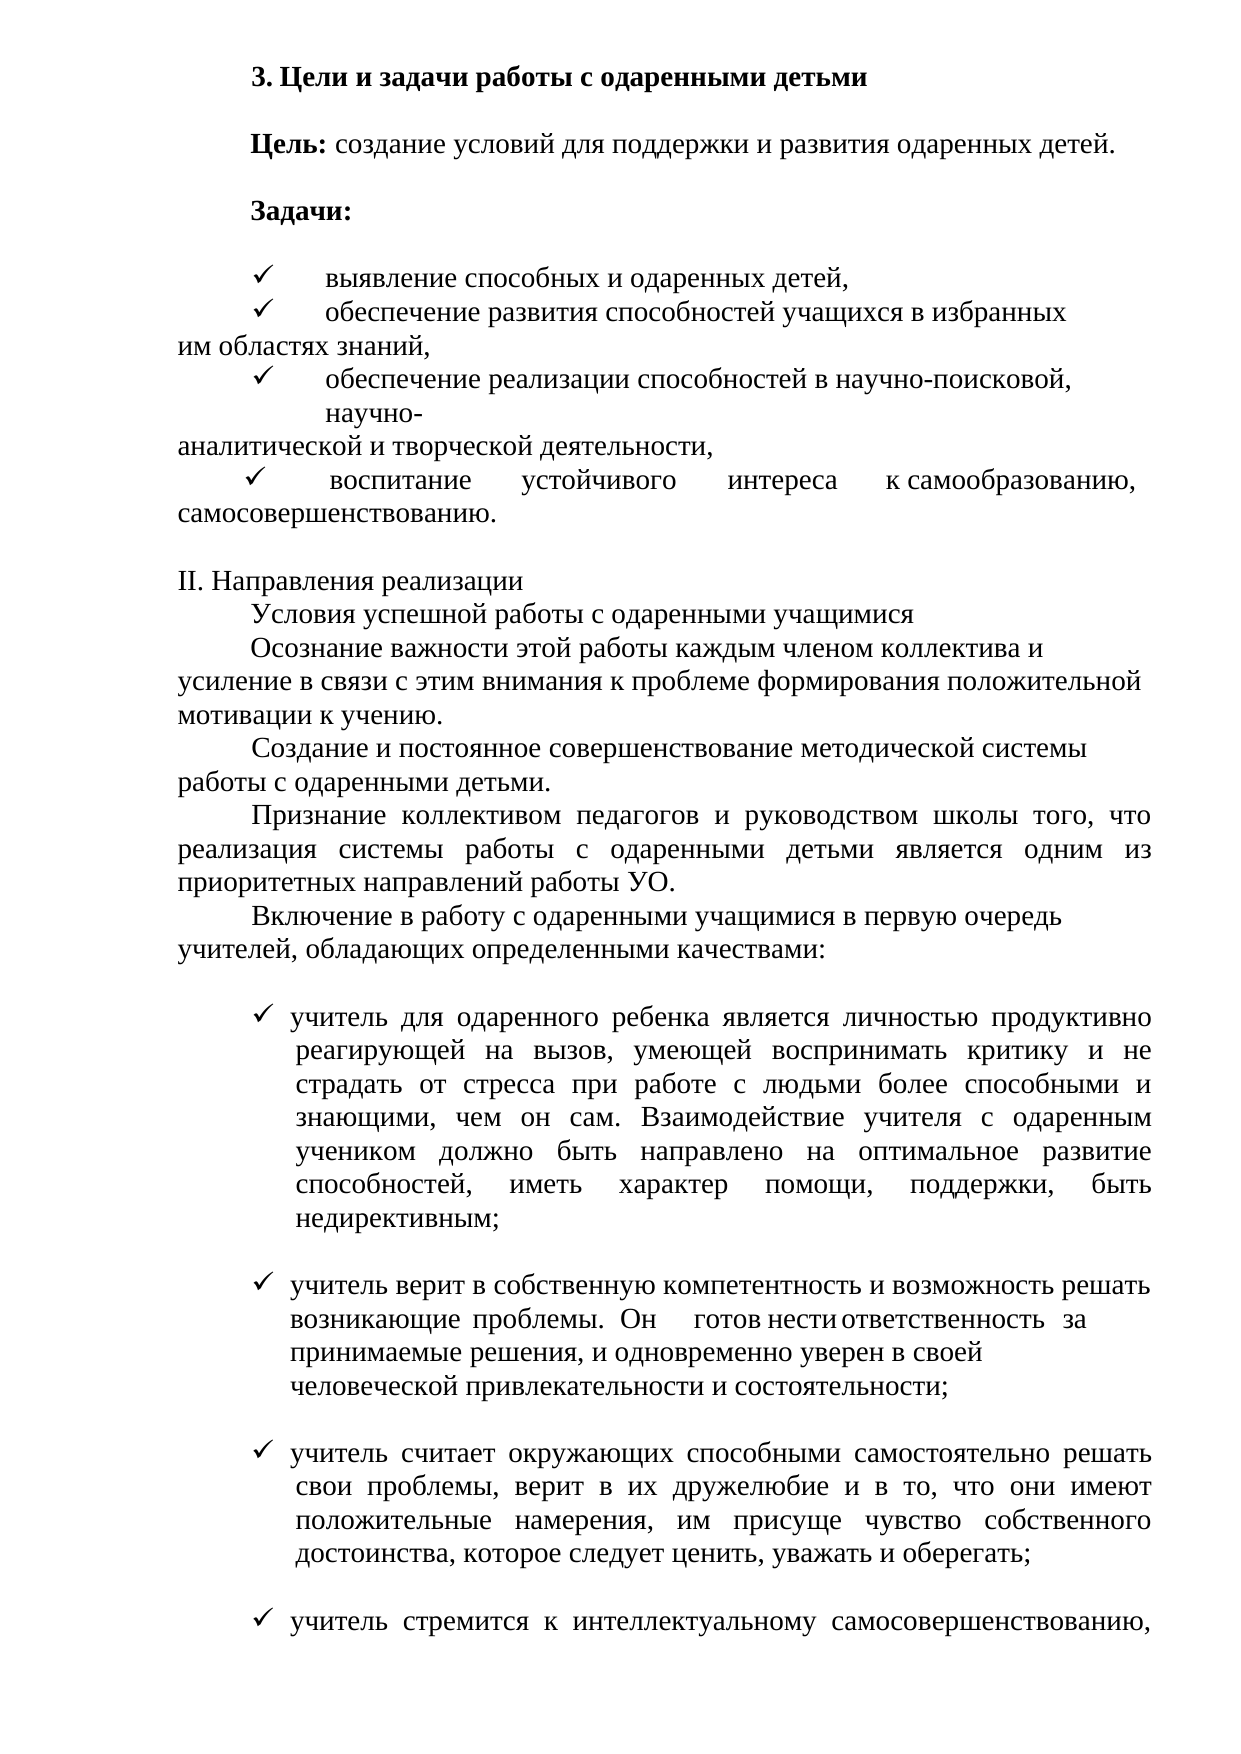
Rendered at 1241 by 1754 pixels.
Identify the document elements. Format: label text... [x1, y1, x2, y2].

text Включение в работу с одаренными учащимися в первую очередь учителей, обладающих определенными качествами: [177, 898, 1152, 965]
text аналитической и творческой деятельности, [177, 428, 1152, 462]
list учитель верит в собственную компетентность и возможность решать возникающие проблемы. Он готов нести ответственность за принимаемые решения, и одновременно уверен в своей человеческой привлекательности и состоятельности; [251, 1267, 1152, 1401]
list воспитание устойчивого интереса к самообразованию, самосовершенствованию. [177, 462, 1152, 529]
list выявление способных и одаренных детей, [251, 260, 1152, 294]
text Задачи: [250, 193, 1152, 227]
text Цель: создание условий для поддержки и развития одаренных детей. [250, 126, 1152, 160]
text Создание и постоянное совершенствование методической системы работы с одаренными детьми. [177, 730, 1152, 797]
text Признание коллективом педагогов и руководством школы того, что реализация системы работы с одаренными детьми является одним из приоритетных направлений работы УО. [177, 797, 1152, 898]
text Осознание важности этой работы каждым членом коллектива и усиление в связи с этим внимания к проблеме формирования положительной мотивации к учению. [177, 630, 1152, 730]
list учитель считает окружающих способными самостоятельно решать свои проблемы, верит в их дружелюбие и в то, что они имеют положительные намерения, им присуще чувство собственного достоинства, которое следует ценить, уважать и оберегать; [251, 1435, 1152, 1569]
list обеспечение реализации способностей в научно-поисковой, научно- [251, 361, 1152, 428]
text II. Направления реализации [177, 563, 1152, 596]
list Цели и задачи работы с одаренными детьми [251, 59, 1152, 93]
list обеспечение развития способностей учащихся в избранных им областях знаний, [177, 294, 1079, 361]
list учитель для одаренного ребенка является личностью продуктивно реагирующей на вызов, умеющей воспринимать критику и не страдать от стресса при работе с людьми более способными и знающими, чем он сам. Взаимодействие учителя с одаренным учеником должно быть направлено на оптимальное развитие способностей, иметь характер помощи, поддержки, быть недирективным; [251, 999, 1152, 1233]
text Условия успешной работы с одаренными учащимися [250, 596, 1152, 630]
list учитель стремится к интеллектуальному самосовершенствованию, [251, 1603, 1152, 1636]
